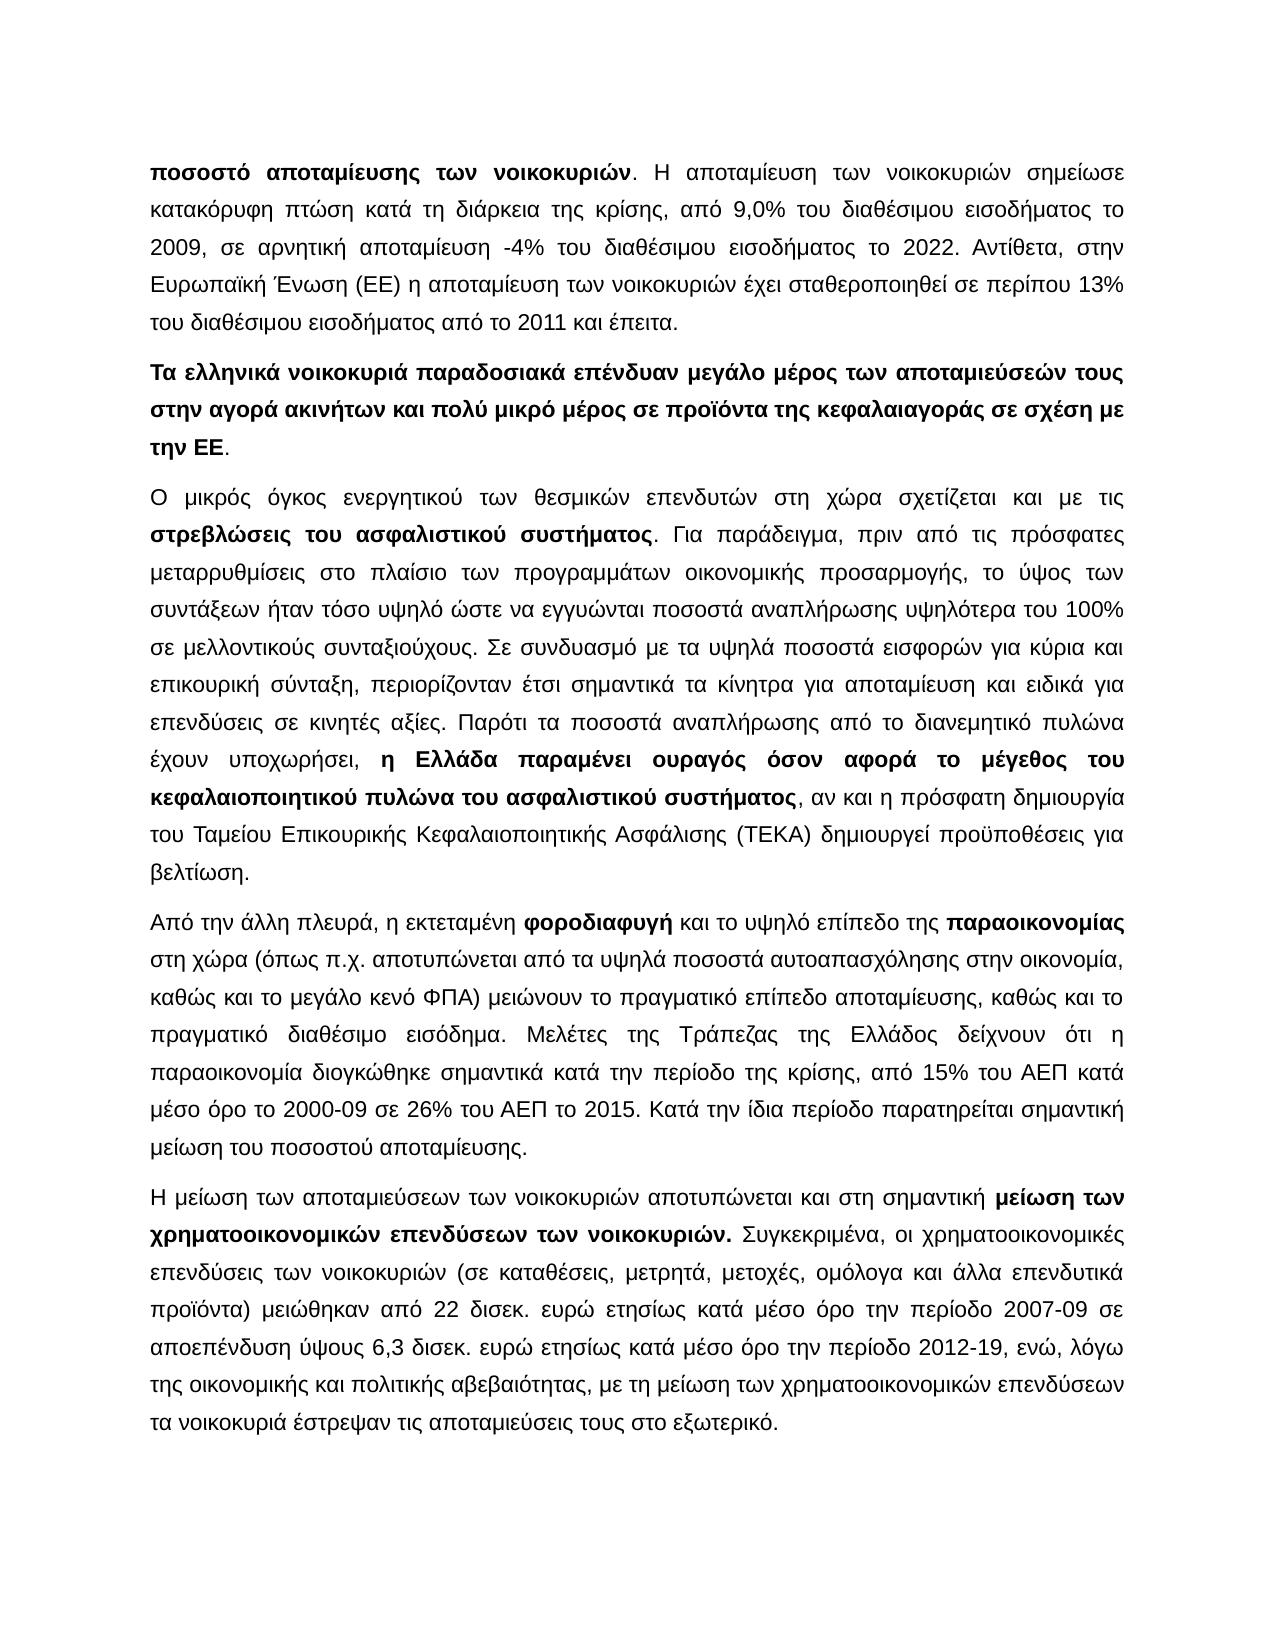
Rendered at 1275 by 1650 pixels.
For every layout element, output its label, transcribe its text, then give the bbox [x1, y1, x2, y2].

text Από την άλλη πλευρά, η εκτεταμένη φοροδιαφυγή και το υψηλό επίπεδο της παραοικονομίας στη χώρα (όπως π.χ. αποτυπώνεται από τα υψηλά ποσοστά αυτοαπασχόλησης στην οικονομία, καθώς και το μεγάλο κενό ΦΠΑ) μειώνουν το πραγματικό επίπεδο αποταμίευσης, καθώς και το πραγματικό διαθέσιμο εισόδημα. Μελέτες της Τράπεζας της Ελλάδος δείχνουν ότι η παραοικονομία διογκώθηκε σημαντικά κατά την περίοδο της κρίσης, από 15% του ΑΕΠ κατά μέσο όρο το 2000-09 σε 26% του ΑΕΠ το 2015. Κατά την ίδια περίοδο παρατηρείται σημαντική μείωση του ποσοστού αποταμίευσης. [150, 900, 1125, 1162]
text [150, 150, 1125, 337]
text Η μείωση των αποταμιεύσεων των νοικοκυριών αποτυπώνεται και στη σημαντική μείωση των χρηματοοικονομικών επενδύσεων των νοικοκυριών. Συγκεκριμένα, οι χρηματοοικονομικές επενδύσεις των νοικοκυριών (σε καταθέσεις, μετρητά, μετοχές, ομόλογα και άλλα επενδυτικά προϊόντα) μειώθηκαν από 22 δισεκ. ευρώ ετησίως κατά μέσο όρο την περίοδο 2007-09 σε αποεπένδυση ύψους 6,3 δισεκ. ευρώ ετησίως κατά μέσο όρο την περίοδο 2012-19, ενώ, λόγω της οικονομικής και πολιτικής αβεβαιότητας, με τη μείωση των χρηματοοικονομικών επενδύσεων τα νοικοκυριά έστρεψαν τις αποταμιεύσεις τους στο εξωτερικό. [150, 1175, 1125, 1437]
text Ο μικρός όγκος ενεργητικού των θεσμικών επενδυτών στη χώρα σχετίζεται και με τις στρεβλώσεις του ασφαλιστικού συστήματος. Για παράδειγμα, πριν από τις πρόσφατες μεταρρυθμίσεις στο πλαίσιο των προγραμμάτων οικονομικής προσαρμογής, το ύψος των συντάξεων ήταν τόσο υψηλό ώστε να εγγυώνται ποσοστά αναπλήρωσης υψηλότερα του 100% σε μελλοντικούς συνταξιούχους. Σε συνδυασμό με τα υψηλά ποσοστά εισφορών για κύρια και επικουρική σύνταξη, περιορίζονταν έτσι σημαντικά τα κίνητρα για αποταμίευση και ειδικά για επενδύσεις σε κινητές αξίες. Παρότι τα ποσοστά αναπλήρωσης από το διανεμητικό πυλώνα έχουν υποχωρήσει, η Ελλάδα παραμένει ουραγός όσον αφορά το μέγεθος του κεφαλαιοποιητικού πυλώνα του ασφαλιστικού συστήματος, αν και η πρόσφατη δημιουργία του Ταμείου Επικουρικής Κεφαλαιοποιητικής Ασφάλισης (ΤΕΚΑ) δημιουργεί προϋποθέσεις για βελτίωση. [150, 475, 1125, 887]
text Τα ελληνικά νοικοκυριά παραδοσιακά επένδυαν μεγάλο μέρος των αποταμιεύσεών τους στην αγορά ακινήτων και πολύ μικρό μέρος σε προϊόντα της κεφαλαιαγοράς σε σχέση με την ΕΕ. [150, 350, 1125, 462]
